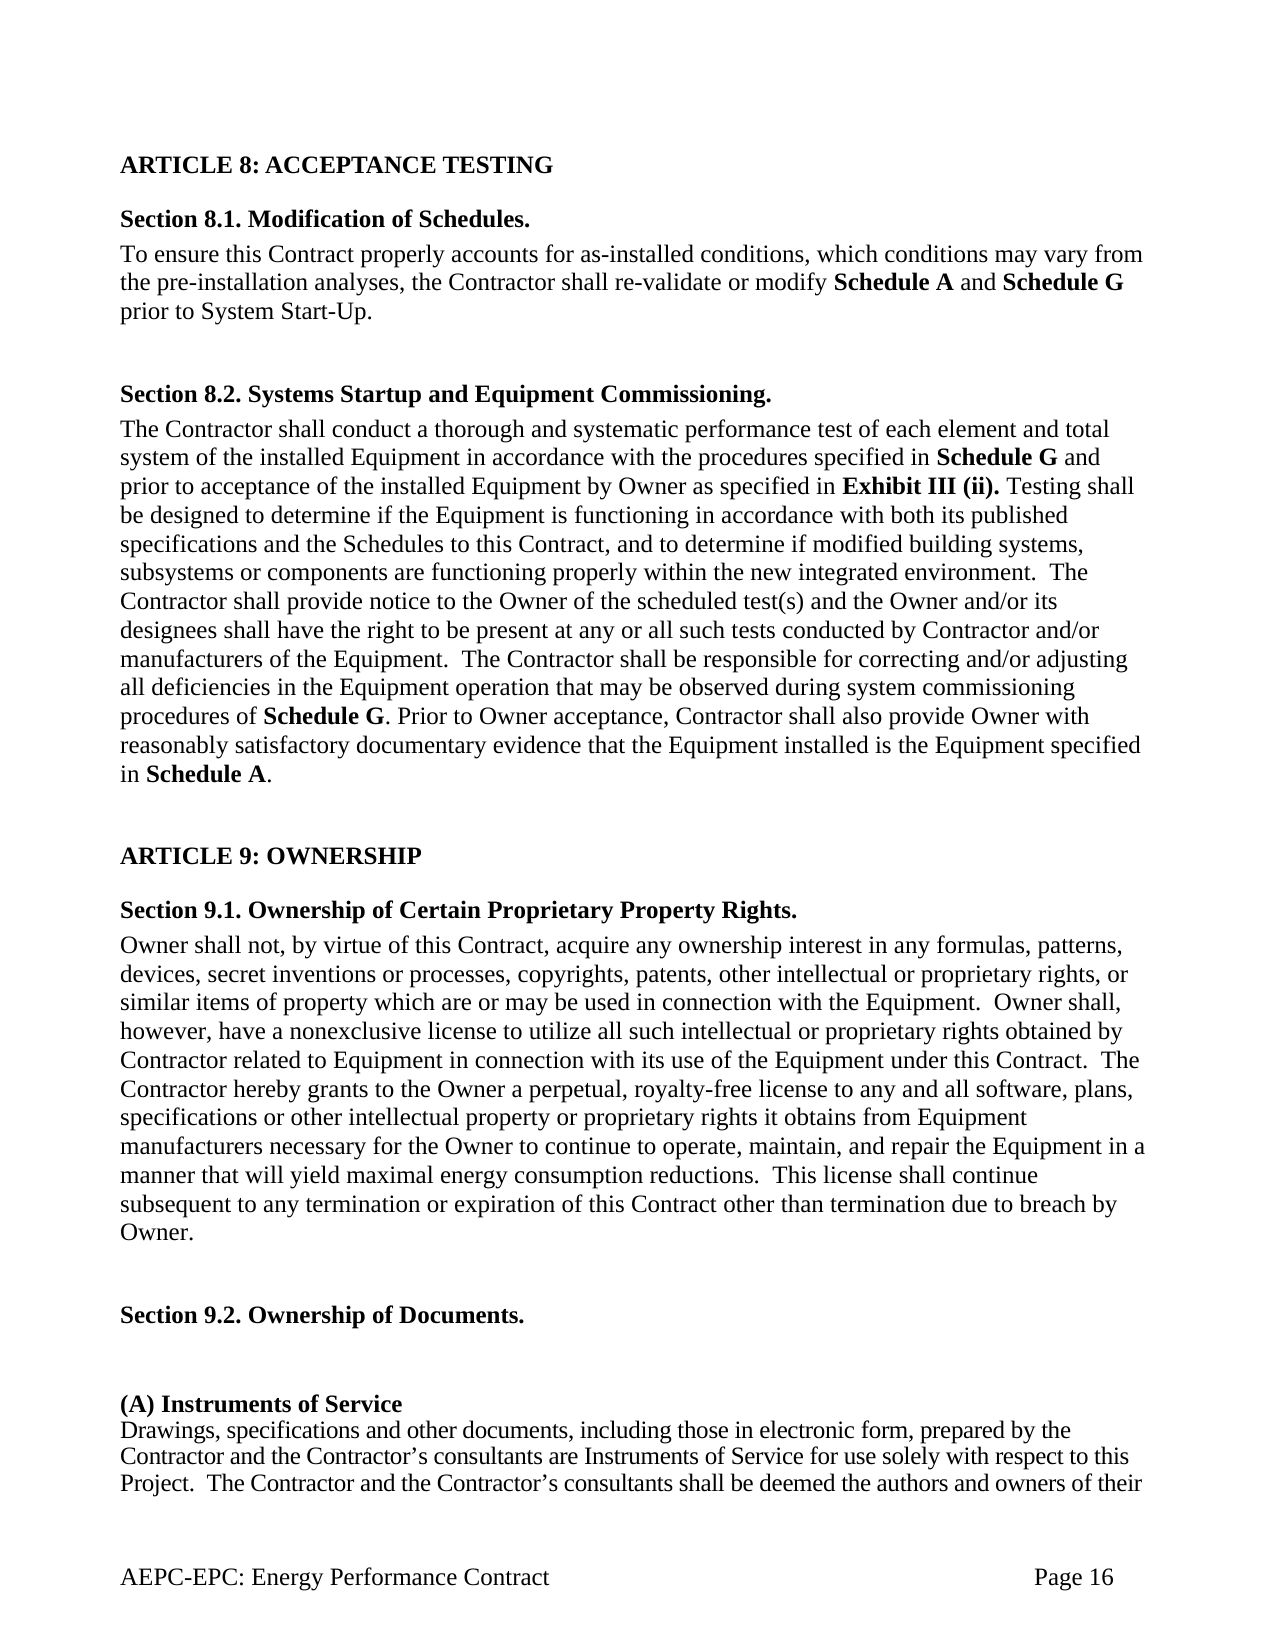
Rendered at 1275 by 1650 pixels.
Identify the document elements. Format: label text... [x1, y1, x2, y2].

subtitle ARTICLE 9: ownership [120, 841, 1155, 870]
subtitle Section 9.2. Ownership of Documents. [120, 1300, 1155, 1329]
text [120, 1417, 1155, 1496]
text To ensure this Contract properly accounts for as-installed conditions, which conditions may vary from the pre-installation analyses, the Contractor shall re-validate or modify Schedule A and Schedule G prior to System Start-Up. [120, 239, 1155, 325]
subtitle Section 8.1. Modification of Schedules. [120, 204, 1155, 232]
subtitle ARTICLE 8: ACCEPTANCE TESTING [120, 150, 1155, 179]
subtitle Section 8.2. Systems Startup and Equipment Commissioning. [120, 379, 1155, 407]
subtitle Section 9.1. Ownership of Certain Proprietary Property Rights. [120, 895, 1155, 924]
text The Contractor shall conduct a thorough and systematic performance test of each element and total system of the installed Equipment in accordance with the procedures specified in Schedule G and prior to acceptance of the installed Equipment by Owner as specified in Exhibit III (ii). Testing shall be designed to determine if the Equipment is functioning in accordance with both its published specifications and the Schedules to this Contract, and to determine if modified building systems, subsystems or components are functioning properly within the new integrated environment. The Contractor shall provide notice to the Owner of the scheduled test(s) and the Owner and/or its designees shall have the right to be present at any or all such tests conducted by Contractor and/or manufacturers of the Equipment. The Contractor shall be responsible for correcting and/or adjusting all deficiencies in the Equipment operation that may be observed during system commissioning procedures of Schedule G. Prior to Owner acceptance, Contractor shall also provide Owner with reasonably satisfactory documentary evidence that the Equipment installed is the Equipment specified in Schedule A. [120, 414, 1155, 787]
text Owner shall not, by virtue of this Contract, acquire any ownership interest in any formulas, patterns, devices, secret inventions or processes, copyrights, patents, other intellectual or proprietary rights, or similar items of property which are or may be used in connection with the Equipment. Owner shall, however, have a nonexclusive license to utilize all such intellectual or proprietary rights obtained by Contractor related to Equipment in connection with its use of the Equipment under this Contract. The Contractor hereby grants to the Owner a perpetual, royalty-free license to any and all software, plans, specifications or other intellectual property or proprietary rights it obtains from Equipment manufacturers necessary for the Owner to continue to operate, maintain, and repair the Equipment in a manner that will yield maximal energy consumption reductions. This license shall continue subsequent to any termination or expiration of this Contract other than termination due to breach by Owner. [120, 930, 1155, 1246]
subtitle (A) Instruments of Service [120, 1389, 1155, 1417]
